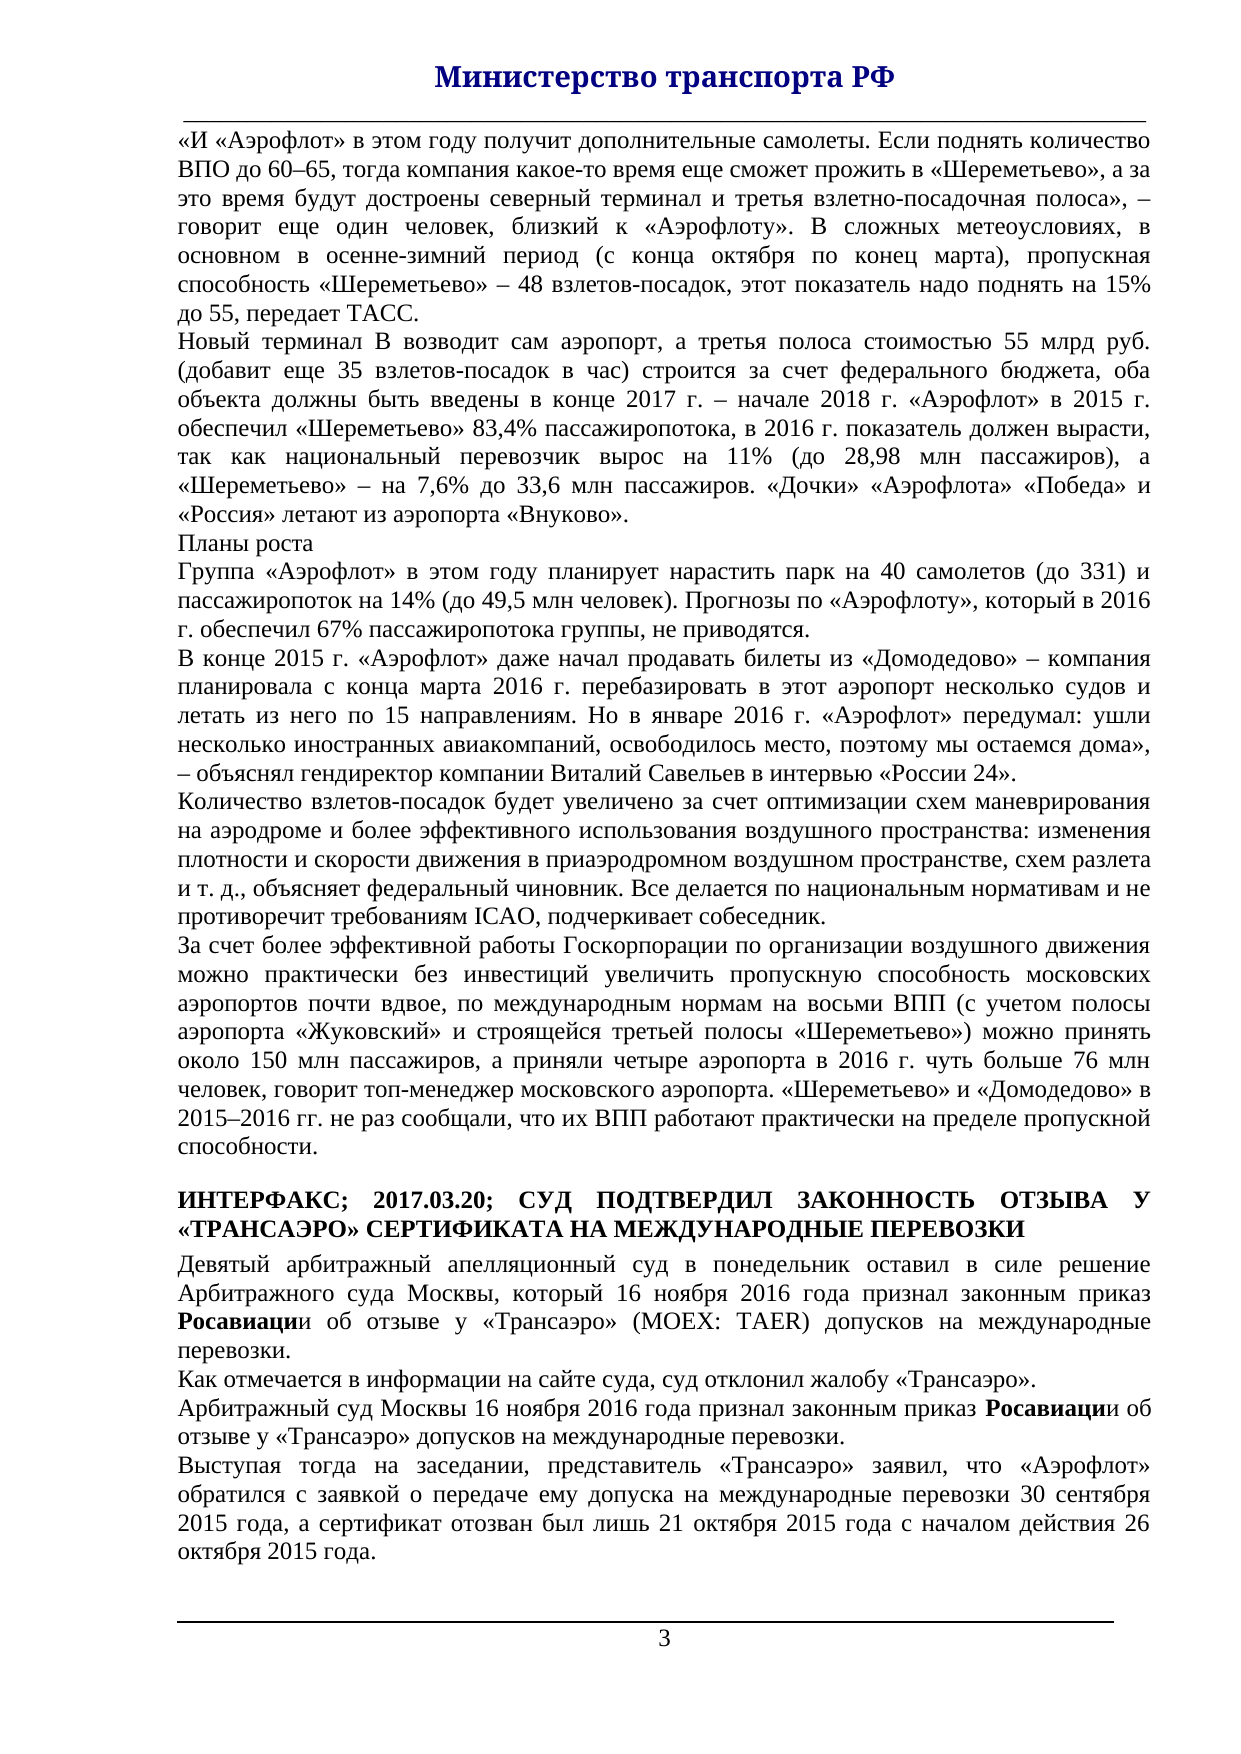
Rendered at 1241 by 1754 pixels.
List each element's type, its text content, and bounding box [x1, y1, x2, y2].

text Новый терминал В возводит сам аэропорт, а третья полоса стоимостью 55 млрд руб. (добавит еще 35 взлетов-посадок в час) строится за счет федерального бюджета, оба объекта должны быть введены в конце 2017 г. – начале 2018 г. «Аэрофлот» в 2015 г. обеспечил «Шереметьево» 83,4% пассажиропотока, в 2016 г. показатель должен вырасти, так как национальный перевозчик вырос на 11% (до 28,98 млн пассажиров), а «Шереметьево» – на 7,6% до 33,6 млн пассажиров. «Дочки» «Аэрофлота» «Победа» и «Россия» летают из аэропорта «Внуково». [177, 326, 1152, 528]
text Выступая тогда на заседании, представитель «Трансаэро» заявил, что «Аэрофлот» обратился с заявкой о передаче ему допуска на международные перевозки 30 сентября 2015 года, а сертификат отозван был лишь 21 октября 2015 года с началом действия 26 октября 2015 года. [177, 1450, 1152, 1565]
subtitle ИНТЕРФАКС; 2017.03.20; СУД ПОДТВЕРДИЛ ЗАКОННОСТЬ ОТЗЫВА У «ТРАНСАЭРО» СЕРТИФИКАТА НА МЕЖДУНАРОДНЫЕ ПЕРЕВОЗКИ [177, 1185, 1152, 1243]
text Количество взлетов-посадок будет увеличено за счет оптимизации схем маневрирования на аэродроме и более эффективного использования воздушного пространства: изменения плотности и скорости движения в приаэродромном воздушном пространстве, схем разлета и т. д., объясняет федеральный чиновник. Все делается по национальным нормативам и не противоречит требованиям ICAO, подчеркивает собеседник. [177, 786, 1152, 930]
text Планы роста [177, 528, 1152, 556]
text Девятый арбитражный апелляционный суд в понедельник оставил в силе решение Арбитражного суда Москвы, который 16 ноября 2016 года признал законным приказ Росавиации об отзыве у «Трансаэро» (MOEX: TAER) допусков на международные перевозки. [177, 1249, 1152, 1364]
text «И «Аэрофлот» в этом году получит дополнительные самолеты. Если поднять количество ВПО до 60–65, тогда компания какое-то время еще сможет прожить в «Шереметьево», а за это время будут достроены северный терминал и третья взлетно-посадочная полоса», – говорит еще один человек, близкий к «Аэрофлоту». В сложных метеоусловиях, в основном в осенне-зимний период (с конца октября по конец марта), пропускная способность «Шереметьево» – 48 взлетов-посадок, этот показатель надо поднять на 15% до 55, передает ТАСС. [177, 125, 1152, 326]
text За счет более эффективной работы Госкорпорации по организации воздушного движения можно практически без инвестиций увеличить пропускную способность московских аэропортов почти вдвое, по международным нормам на восьми ВПП (с учетом полосы аэропорта «Жуковский» и строящейся третьей полосы «Шереметьево») можно принять около 150 млн пассажиров, а приняли четыре аэропорта в 2016 г. чуть больше 76 млн человек, говорит топ-менеджер московского аэропорта. «Шереметьево» и «Домодедово» в 2015–2016 гг. не раз сообщали, что их ВПП работают практически на пределе пропускной способности. [177, 930, 1152, 1160]
text Как отмечается в информации на сайте суда, суд отклонил жалобу «Трансаэро». [177, 1364, 1152, 1393]
text Арбитражный суд Москвы 16 ноября 2016 года признал законным приказ Росавиации об отзыве у «Трансаэро» допусков на международные перевозки. [177, 1393, 1152, 1450]
text В конце 2015 г. «Аэрофлот» даже начал продавать билеты из «Домодедово» – компания планировала с конца марта 2016 г. перебазировать в этот аэропорт несколько судов и летать из него по 15 направлениям. Но в январе 2016 г. «Аэрофлот» передумал: ушли несколько иностранных авиакомпаний, освободилось место, поэтому мы остаемся дома», – объяснял гендиректор компании Виталий Савельев в интервью «России 24». [177, 643, 1152, 786]
text Группа «Аэрофлот» в этом году планирует нарастить парк на 40 самолетов (до 331) и пассажиропоток на 14% (до 49,5 млн человек). Прогнозы по «Аэрофлоту», который в 2016 г. обеспечил 67% пассажиропотока группы, не приводятся. [177, 556, 1152, 643]
